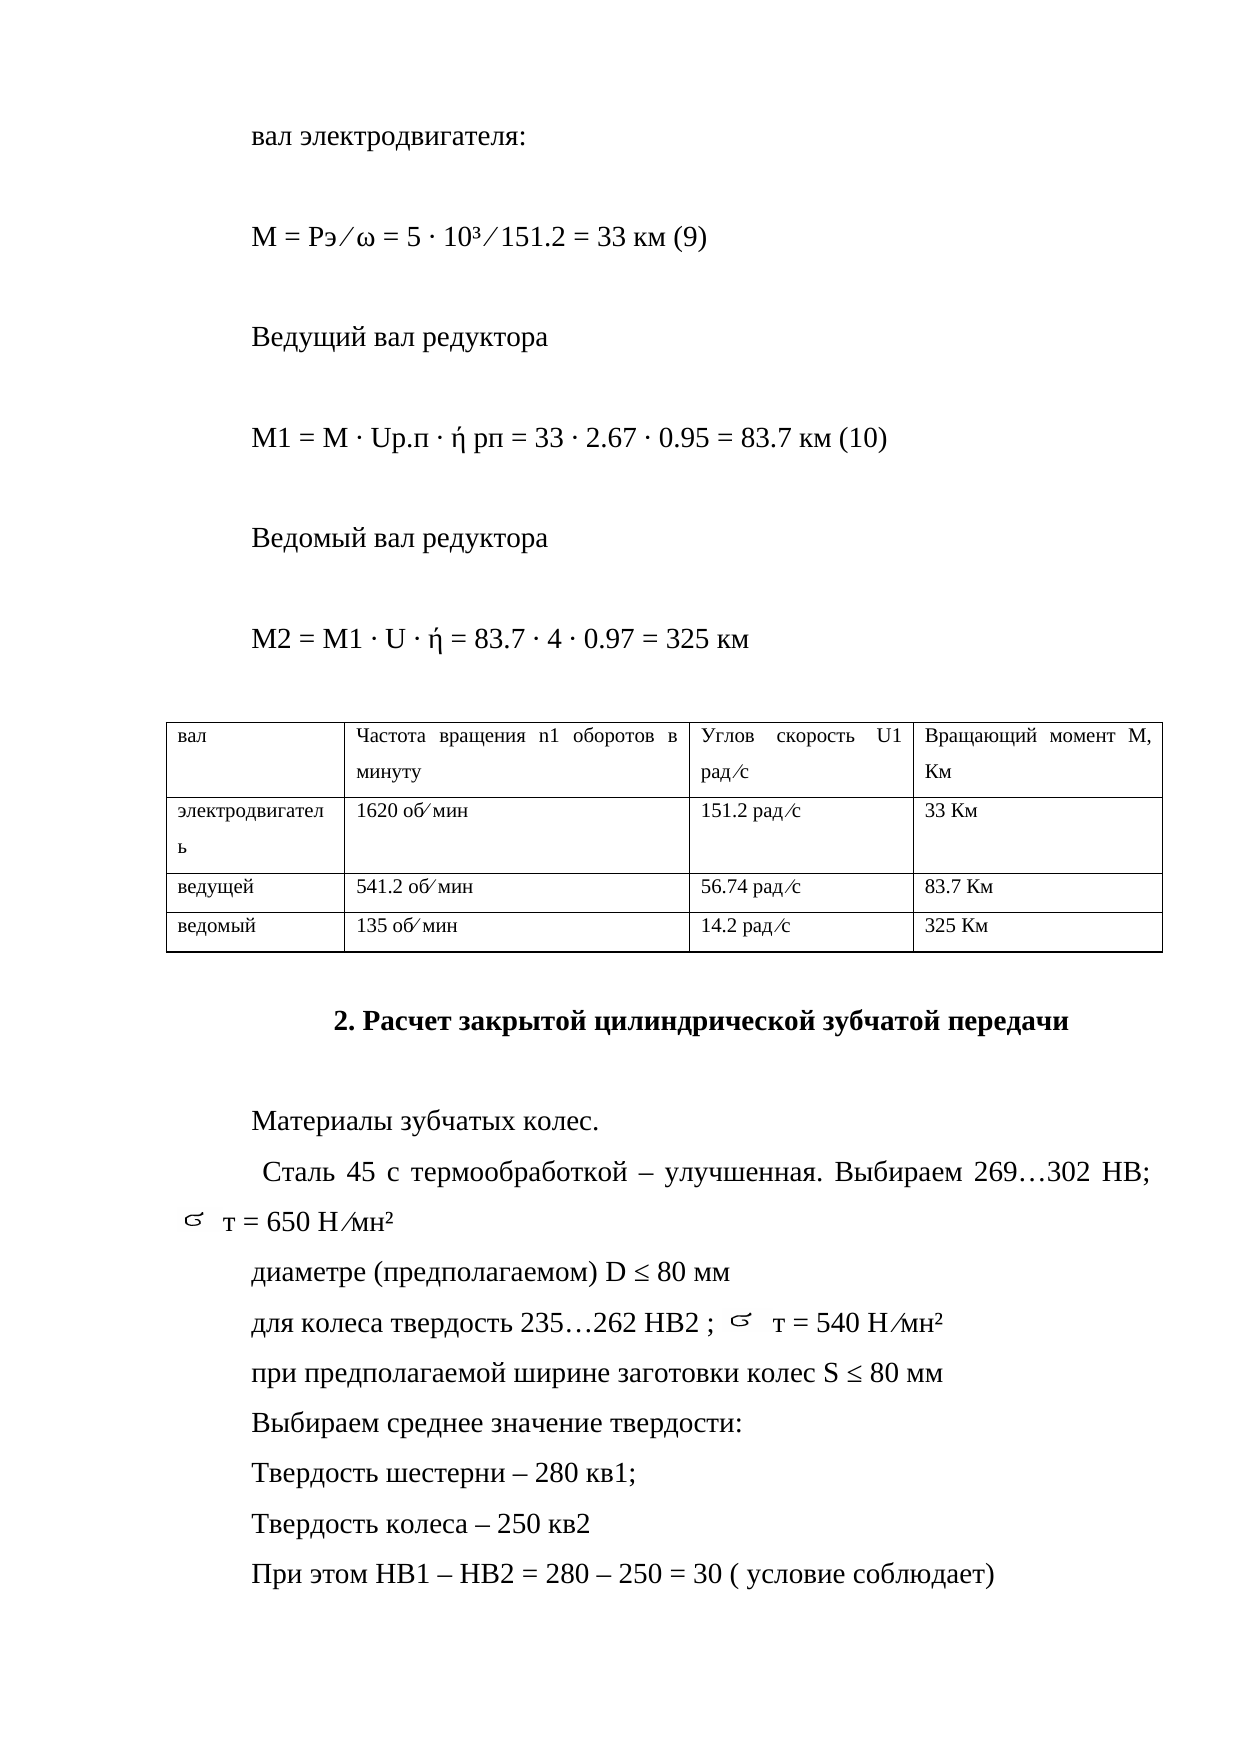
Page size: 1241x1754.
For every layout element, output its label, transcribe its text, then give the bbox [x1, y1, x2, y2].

table_header Вращающий момент М, Км [914, 723, 1162, 797]
text 2. Расчет закрытой цилиндрической зубчатой передачи [177, 1003, 1152, 1036]
table_header Частота вращения n1 оборотов в минуту [345, 723, 689, 797]
table_header вал [167, 723, 344, 797]
table_cell 135 об∕ мин [345, 913, 689, 951]
table_header Углов скорость U1 рад ∕с [690, 723, 913, 797]
table_cell [914, 874, 1162, 912]
text Сталь 45 с термообработкой – улучшенная. Выбираем 269…302 НВ; т = 650 Н ∕мн² [177, 1154, 1152, 1238]
text Твердость колеса – 250 кв2 [177, 1506, 1152, 1539]
text Ведущий вал редуктора [177, 319, 1152, 353]
table_cell электродвигатель [167, 798, 344, 873]
picture [722, 1308, 773, 1332]
table_cell 56.74 рад ∕с [690, 874, 913, 912]
table_cell 541.2 об∕ мин [345, 874, 689, 912]
text М1 = М ∙ Uр.п ∙ ή рп = 33 ∙ 2.67 ∙ 0.95 = (10) [177, 420, 1152, 453]
text М2 = М1 ∙ U ∙ ή = 83.7 ∙ 4 ∙ 0.97 = [177, 621, 1152, 655]
table_cell 151.2 рад ∕с [690, 798, 913, 873]
text М = Рэ ∕ ω = 5 ∙ 10³ ∕ 151.2 = (9) [177, 219, 1152, 252]
text при предполагаемой ширине заготовки колес S ≤ [177, 1355, 1152, 1388]
table_cell ведомый [167, 913, 344, 951]
table_cell [914, 913, 1162, 951]
table_cell ведущей [167, 874, 344, 912]
text для колеса твердость 235…262 НВ2 ; т = 540 Н ∕мн² [177, 1305, 1152, 1338]
text Твердость шестерни – 280 кв1; [177, 1456, 1152, 1489]
table_cell 14.2 рад ∕с [690, 913, 913, 951]
text вал электродвигателя: [177, 118, 1152, 152]
text Ведомый вал редуктора [177, 521, 1152, 554]
text Выбираем среднее значение твердости: [177, 1405, 1152, 1439]
picture [177, 1207, 223, 1232]
text диаметре (предполагаемом) D ≤ [177, 1254, 1152, 1288]
table_cell [914, 798, 1162, 873]
text При этом НВ1 – НВ2 = 280 – 250 = 30 ( условие соблюдает) [177, 1556, 1152, 1590]
text Материалы зубчатых колес. [177, 1103, 1152, 1137]
table_cell 1620 об∕ мин [345, 798, 689, 873]
